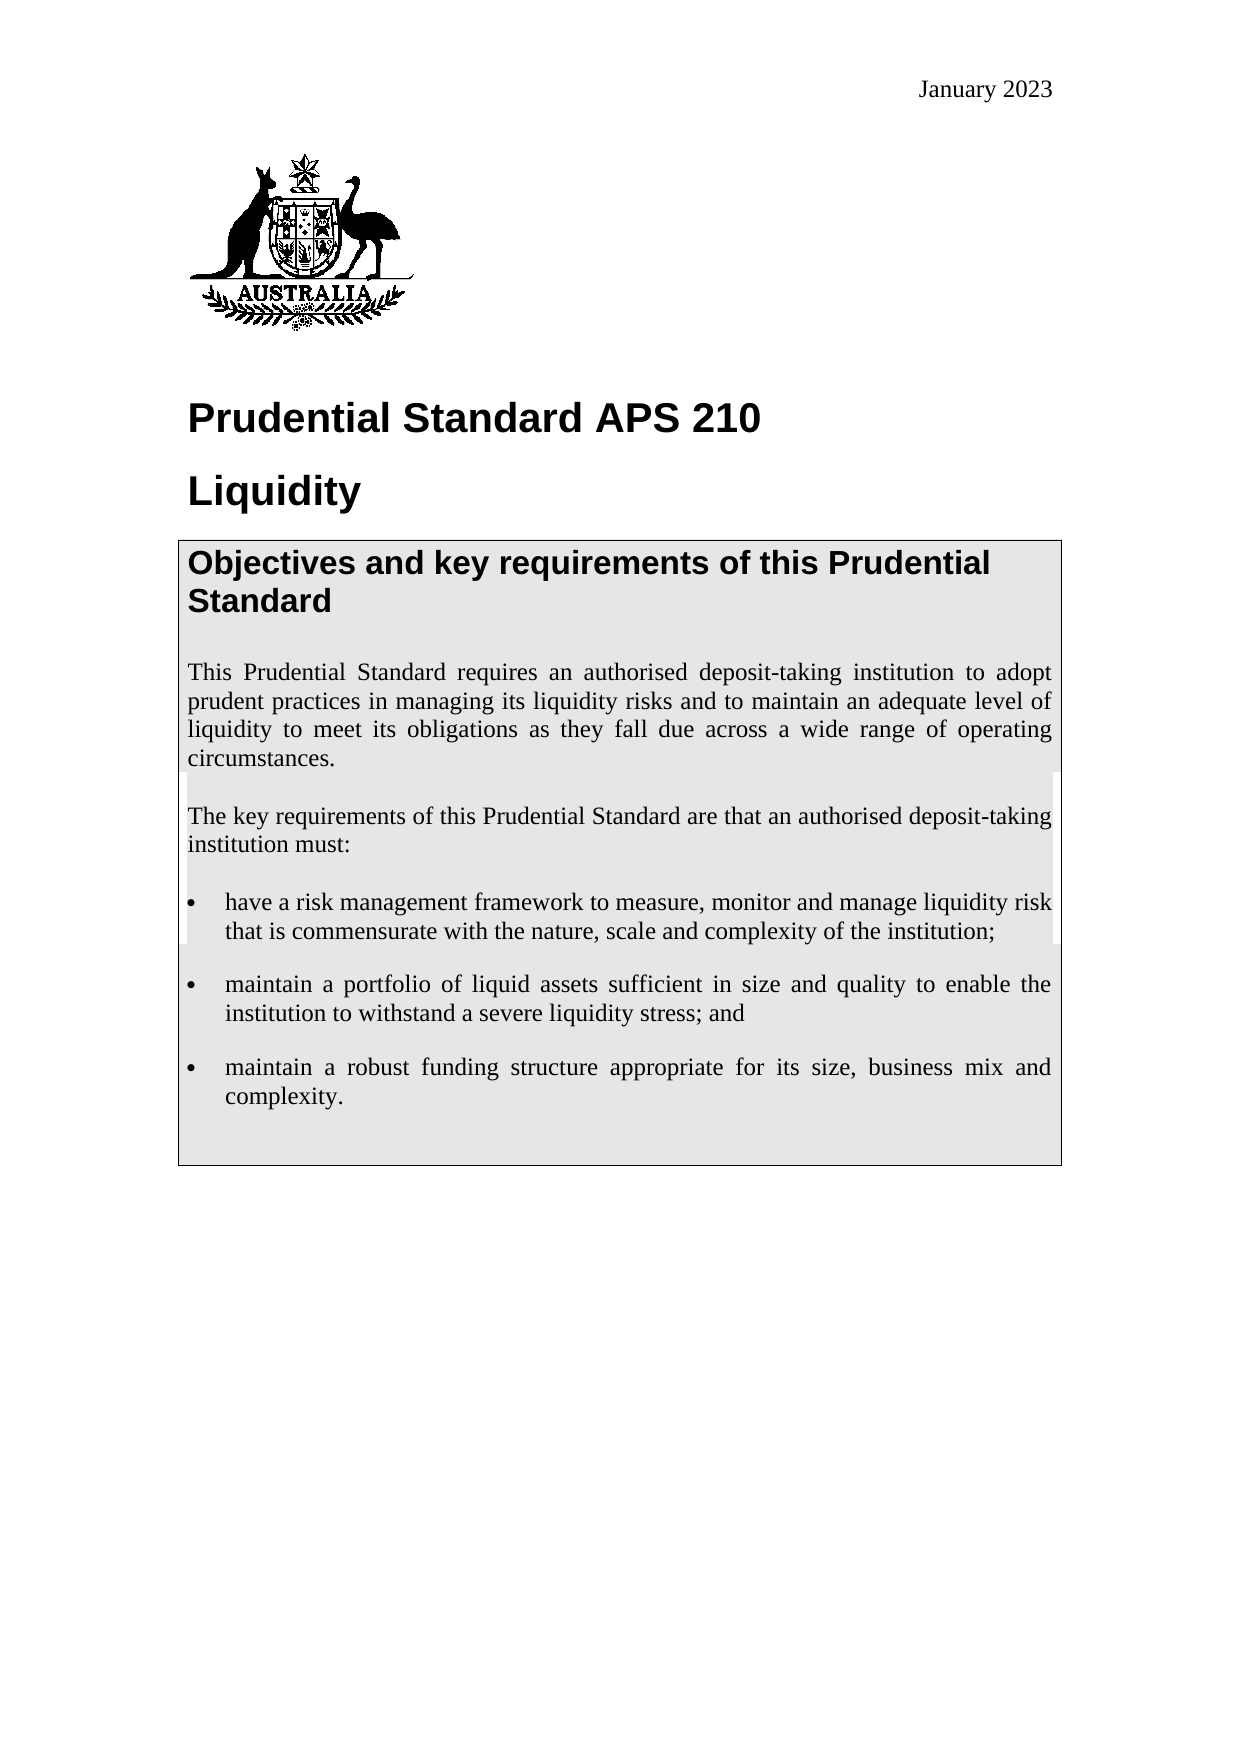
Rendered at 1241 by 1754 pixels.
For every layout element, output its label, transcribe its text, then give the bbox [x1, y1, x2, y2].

text Prudential Standard APS 210 [187, 394, 1053, 442]
list maintain a robust funding structure appropriate for its size, business mix and complexity. [179, 1049, 1061, 1109]
text This Prudential Standard requires an authorised deposit-taking institution to adopt prudent practices in managing its liquidity risks and to maintain an adequate level of liquidity to meet its obligations as they fall due across a wide range of operating circumstances. [179, 654, 1061, 772]
list have a risk management framework to measure, monitor and manage liquidity risk that is commensurate with the nature, scale and complexity of the institution; [187, 887, 1053, 944]
list maintain a portfolio of liquid assets sufficient in size and quality to enable the institution to withstand a severe liquidity stress; and [179, 966, 1061, 1027]
text The key requirements of this Prudential Standard are that an authorised deposit-taking institution must: [187, 801, 1053, 858]
text Objectives and key requirements of this Prudential Standard [179, 541, 1061, 619]
text Liquidity [187, 467, 1053, 514]
